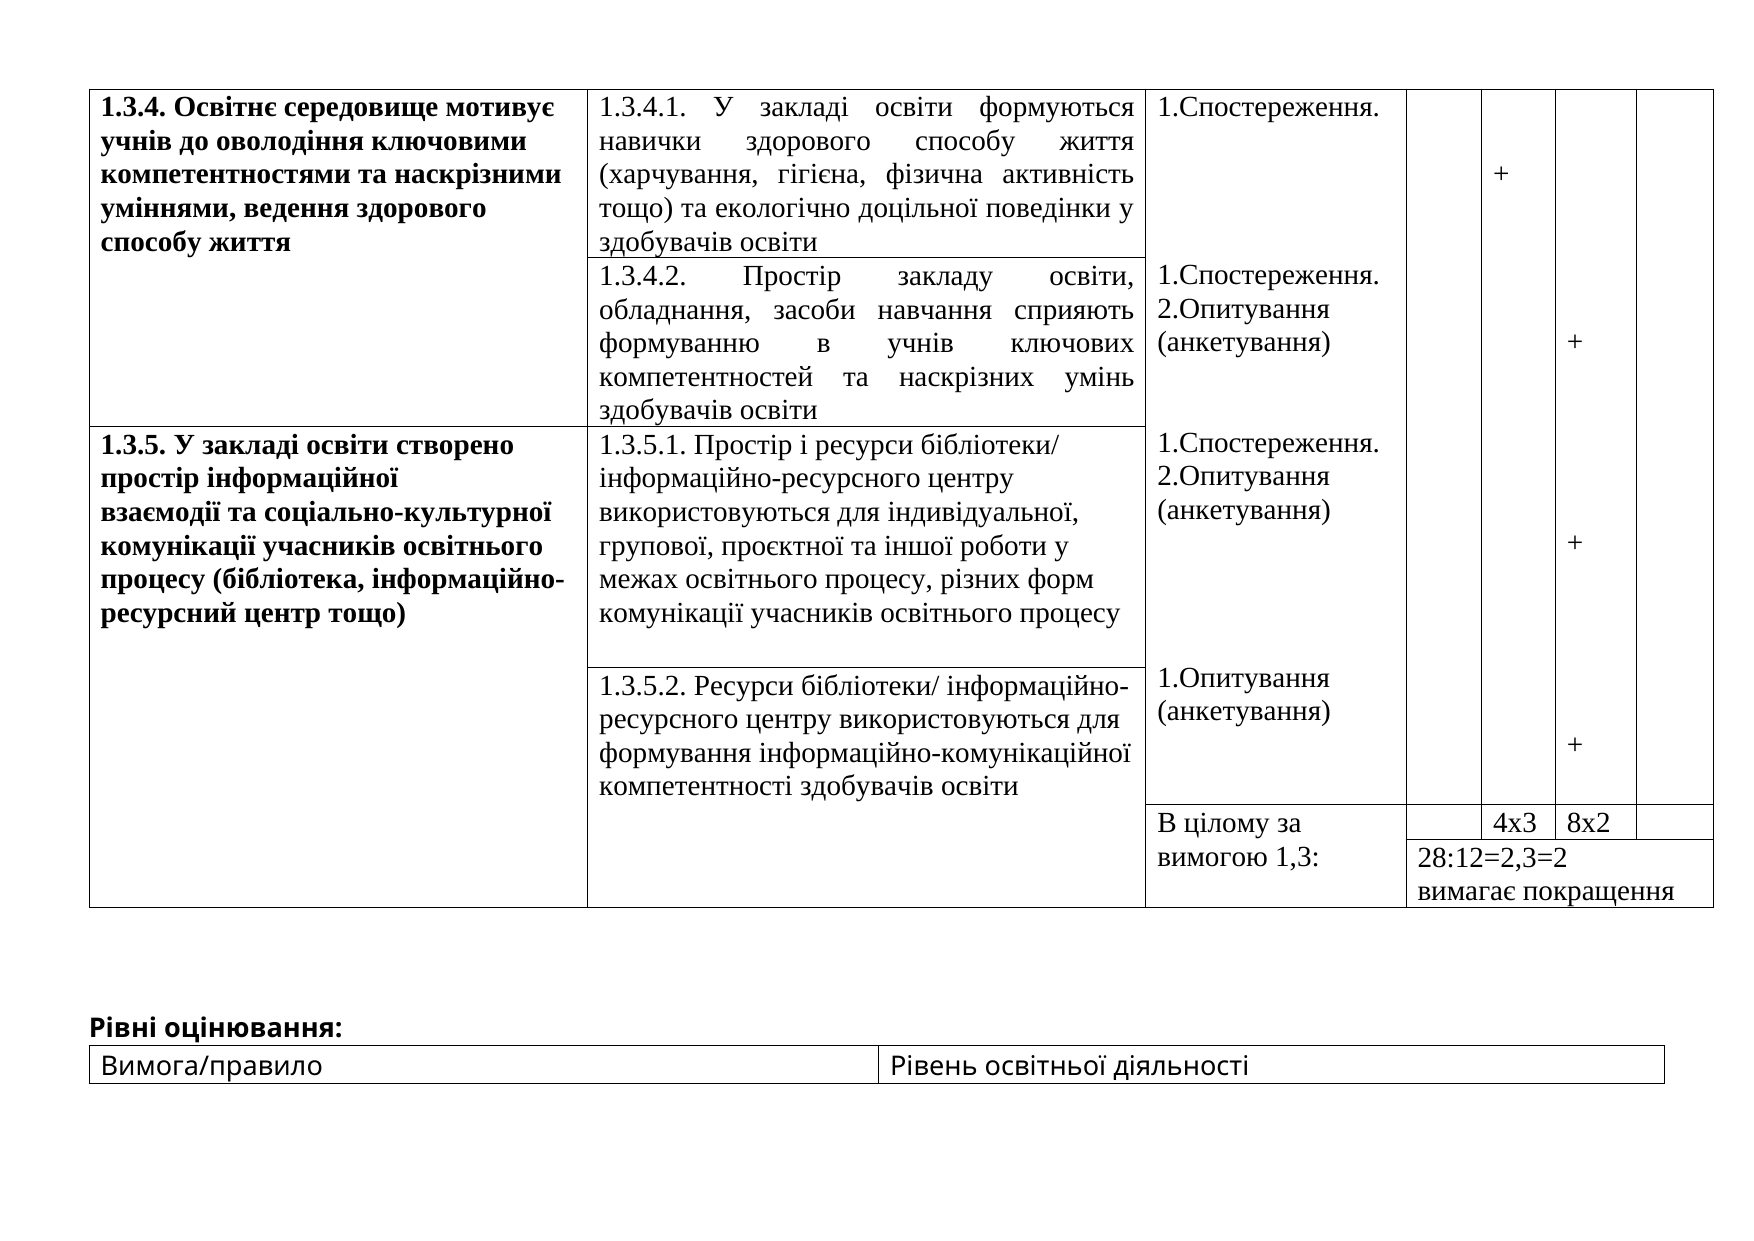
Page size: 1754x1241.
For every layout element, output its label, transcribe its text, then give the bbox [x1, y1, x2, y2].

table_cell 1.3.4.1. У закладі освіти формуються навички здорового способу життя (харчування, гігієна, фізична активність тощо) та екологічно доцільної поведінки у здобувачів освіти [588, 90, 1145, 257]
table_cell 1.3.4.2. Простір закладу освіти, обладнання, засоби навчання сприяють формуванню в учнів ключових компетентностей та наскрізних умінь здобувачів освіти [588, 258, 1145, 426]
table_cell 4х3 [1482, 805, 1555, 839]
table_cell [1637, 805, 1713, 839]
table_cell 1.3.4. Освітнє середовище мотивує учнів до оволодіння ключовими компетентностями та наскрізними уміннями, ведення здорового способу життя [90, 90, 587, 426]
table_cell 1.3.5.1. Простір і ресурси бібліотеки/ інформаційно-ресурсного центру використовуються для індивідуальної, групової, проєктної та іншої роботи у межах освітнього процесу, різних форм комунікації учасників освітнього процесу [588, 427, 1145, 667]
table_cell В цілому за вимогою 1,3: [1146, 805, 1406, 907]
table_cell 28:12=2,3=2 вимагає покращення [1407, 840, 1713, 907]
table_header Вимога/правило [90, 1046, 878, 1083]
table_header Рівень освітньої діяльності [879, 1046, 1664, 1083]
table_cell 1.3.5.2. Ресурси бібліотеки/ інформаційно-ресурсного центру використовуються для формування інформаційно-комунікаційної компетентності здобувачів освіти [588, 668, 1145, 907]
text Рівні оцінювання: [88, 1008, 1665, 1045]
table_cell [1407, 805, 1481, 839]
table_cell 1.3.5. У закладі освіти створено простір інформаційної взаємодії та соціально-культурної комунікації учасників освітнього процесу (бібліотека, інформаційно-ресурсний центр тощо) [90, 427, 587, 907]
table_cell 8х2 [1556, 805, 1636, 839]
